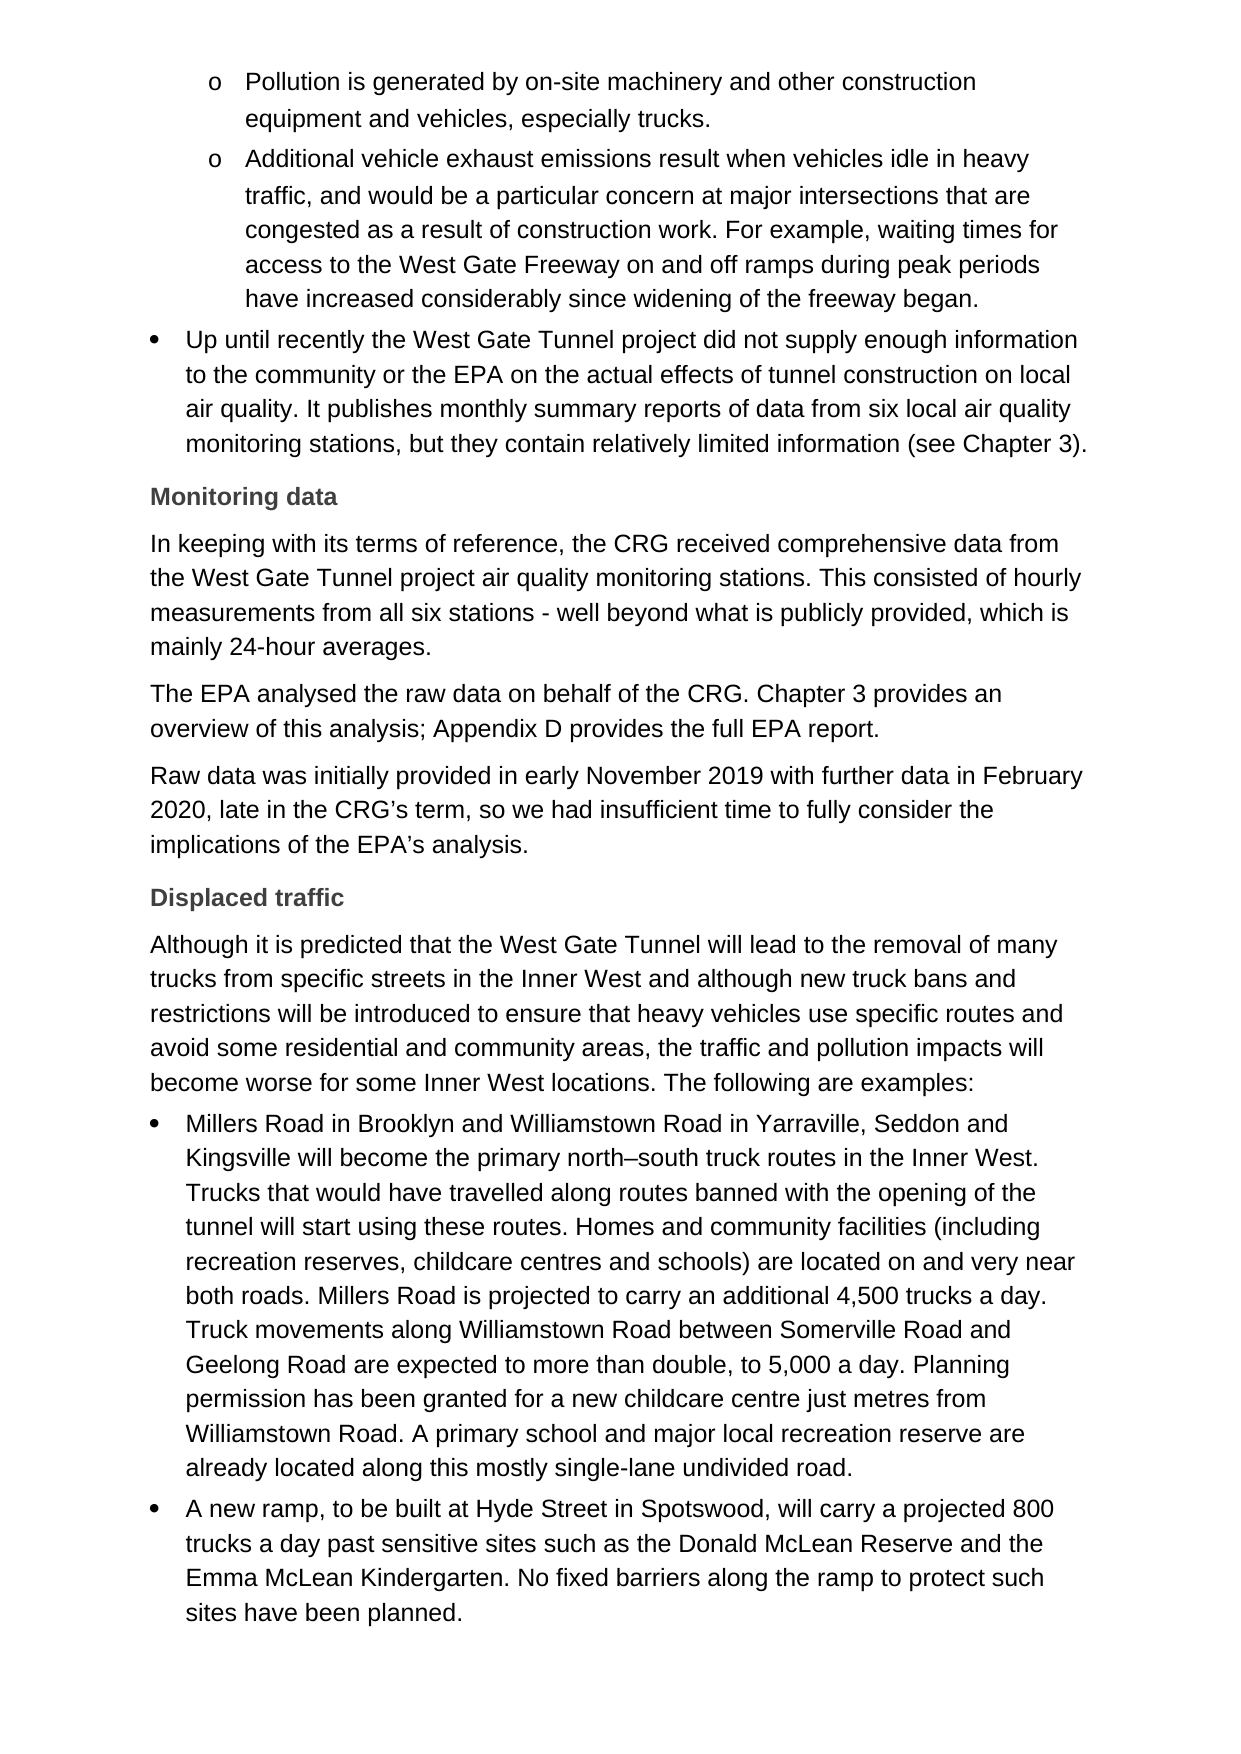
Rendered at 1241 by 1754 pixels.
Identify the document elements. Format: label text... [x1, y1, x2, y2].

list A new ramp, to be built at Hyde Street in Spotswood, will carry a projected 800 trucks a day past sensitive sites such as the Donald McLean Reserve and the Emma McLean Kindergarten. No fixed barriers along the ramp to protect such sites have been planned. [150, 1494, 1090, 1626]
list Additional vehicle exhaust emissions result when vehicles idle in heavy traffic, and would be a particular concern at major intersections that are congested as a result of construction work. For example, waiting times for access to the West Gate Freeway on and off ramps during peak periods have increased considerably since widening of the freeway began. [207, 144, 1090, 313]
list Pollution is generated by on-site machinery and other construction equipment and vehicles, especially trucks. [207, 67, 1090, 132]
subtitle Monitoring data [150, 482, 1090, 511]
text Raw data was initially provided in early November 2019 with further data in February 2020, late in the CRG’s term, so we had insufficient time to fully consider the implications of the EPA’s analysis. [150, 761, 1090, 858]
text The EPA analysed the raw data on behalf of the CRG. Chapter 3 provides an overview of this analysis; Appendix D provides the full EPA report. [150, 679, 1090, 742]
subtitle Displaced traffic [150, 883, 1090, 912]
list Millers Road in Brooklyn and Williamstown Road in Yarraville, Seddon and Kingsville will become the primary north–south truck routes in the Inner West. Trucks that would have travelled along routes banned with the opening of the tunnel will start using these routes. Homes and community facilities (including recreation reserves, childcare centres and schools) are located on and very near both roads. Millers Road is projected to carry an additional 4,500 trucks a day. Truck movements along Williamstown Road between Somerville Road and Geelong Road are expected to more than double, to 5,000 a day. Planning permission has been granted for a new childcare centre just metres from Williamstown Road. A primary school and major local recreation reserve are already located along this mostly single-lane undivided road. [150, 1108, 1090, 1482]
text In keeping with its terms of reference, the CRG received comprehensive data from the West Gate Tunnel project air quality monitoring stations. This consisted of hourly measurements from all six stations - well beyond what is publicly provided, which is mainly 24-hour averages. [150, 529, 1090, 661]
list Up until recently the West Gate Tunnel project did not supply enough information to the community or the EPA on the actual effects of tunnel construction on local air quality. It publishes monthly summary reports of data from six local air quality monitoring stations, but they contain relatively limited information (see Chapter 3). [150, 325, 1090, 457]
text Although it is predicted that the West Gate Tunnel will lead to the removal of many trucks from specific streets in the Inner West and although new truck bans and restrictions will be introduced to ensure that heavy vehicles use specific routes and avoid some residential and community areas, the traffic and pollution impacts will become worse for some Inner West locations. The following are examples: [150, 930, 1090, 1097]
